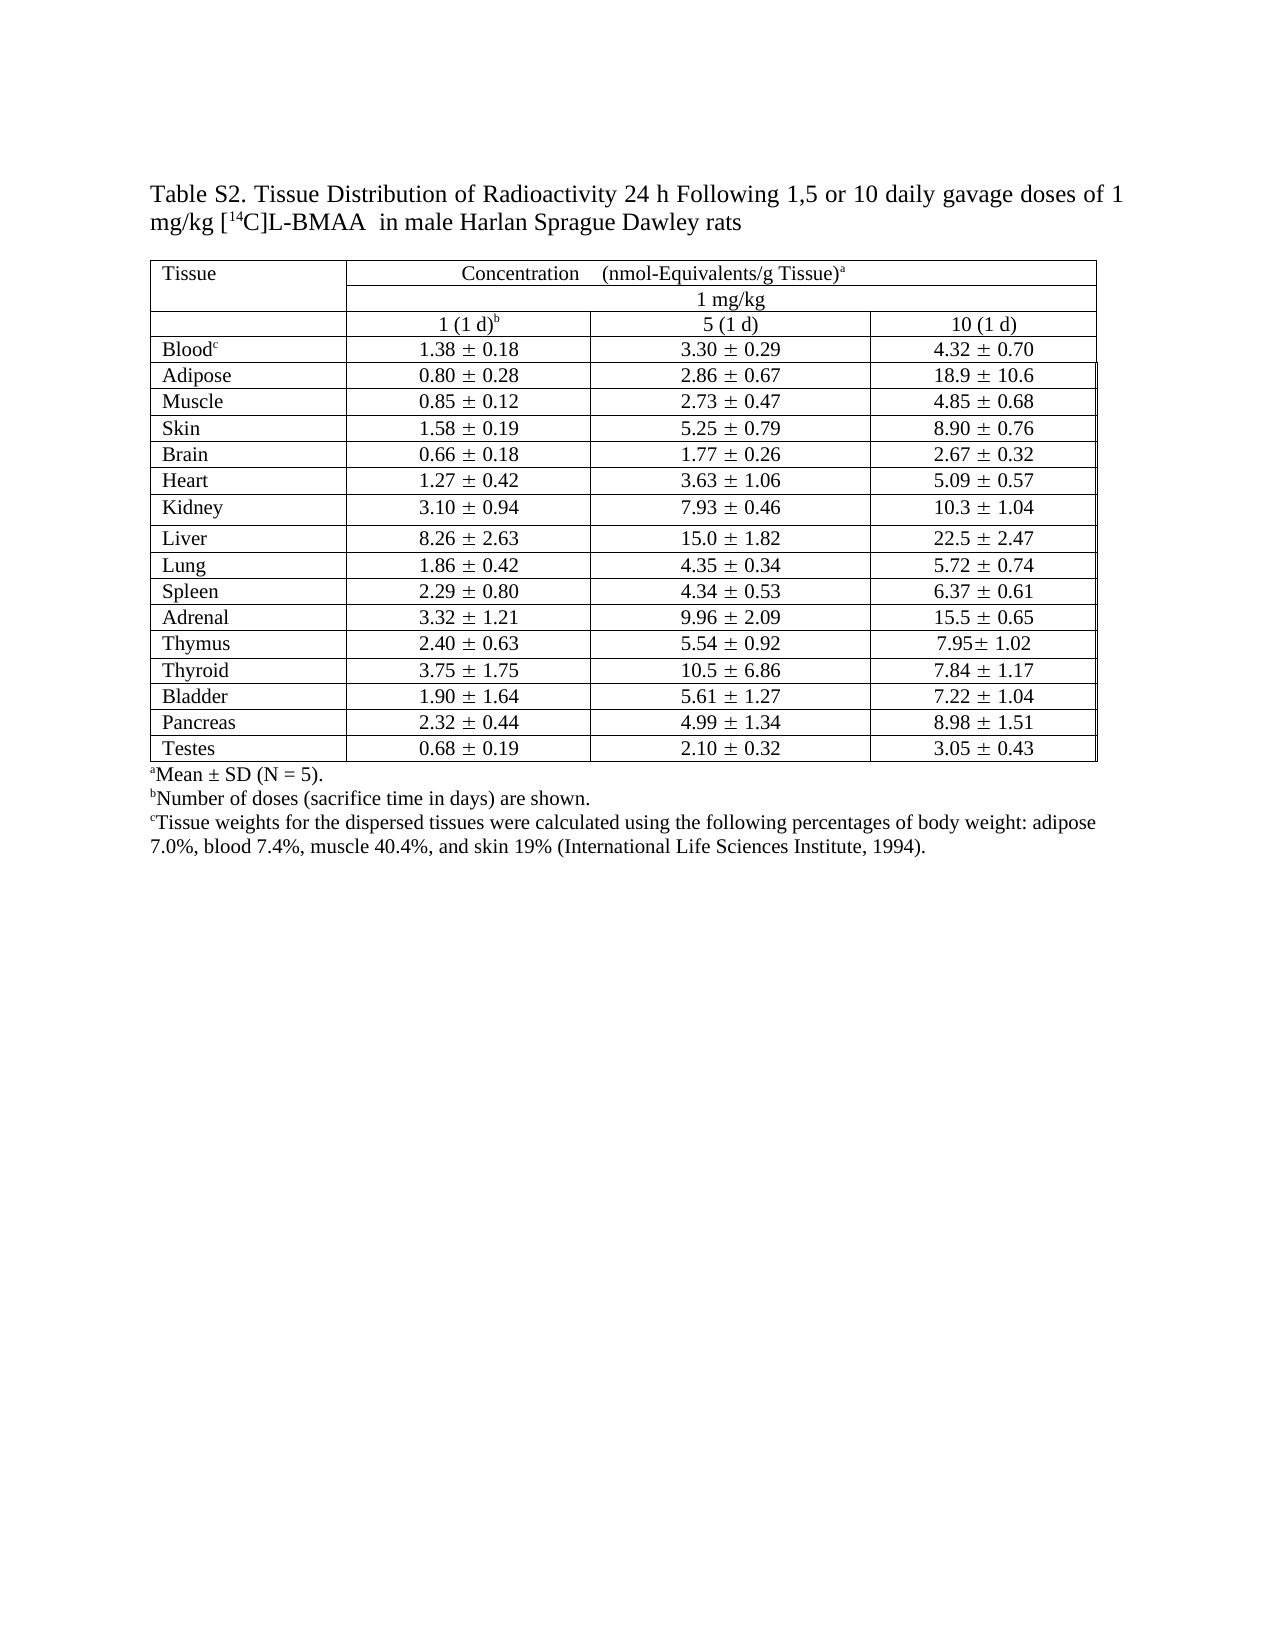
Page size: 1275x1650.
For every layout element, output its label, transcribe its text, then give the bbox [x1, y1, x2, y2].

table_cell 4.32 0.70 [871, 337, 1096, 362]
table_cell 3.05 0.43 [871, 736, 1095, 761]
table_cell 8.26 2.63 [347, 526, 590, 552]
table_cell 6.37 0.61 [871, 579, 1095, 604]
table_cell [871, 286, 1096, 311]
table_cell 15.5 0.65 [871, 605, 1095, 630]
table_cell 1 mg/kg [591, 286, 871, 311]
table_cell Brain [151, 442, 346, 467]
table_header Tissue [151, 261, 346, 285]
table_cell 3.32 1.21 [347, 605, 590, 630]
table_cell 3.63 1.06 [591, 468, 870, 494]
text Table S2. Tissue Distribution of Radioactivity 24 h Following 1,5 or 10 daily gavage doses of 1 mg/kg [14C]L-BMAA in male Harlan Sprague Dawley rats [150, 179, 1125, 236]
table_cell 1.90 1.64 [347, 684, 590, 709]
table_cell 1.58 0.19 [347, 416, 590, 441]
table_cell 2.10 0.32 [591, 736, 870, 761]
table_cell 8.98 1.51 [871, 710, 1095, 735]
table_cell Pancreas [151, 710, 346, 735]
table_cell Kidney [151, 495, 346, 525]
table_cell 0.68 0.19 [347, 736, 590, 761]
table_cell Bloodc [151, 337, 346, 362]
table_cell 1.38 0.18 [347, 337, 590, 362]
table_cell 5.25 0.79 [591, 416, 870, 441]
table_cell 1.86 0.42 [347, 553, 590, 578]
table_cell 3.10 0.94 [347, 495, 590, 525]
table_cell 7.84 1.17 [871, 659, 1095, 683]
table_cell 18.9 10.6 [871, 363, 1095, 387]
table_cell Heart [151, 468, 346, 494]
table_cell 5.72 0.74 [871, 553, 1095, 578]
table_cell [151, 312, 346, 336]
text aMean ± SD (N = 5). [150, 762, 1125, 786]
table_cell 7.95 1.02 [871, 631, 1095, 657]
table_cell 7.22 1.04 [871, 684, 1095, 709]
table_cell 2.86 0.67 [591, 363, 870, 387]
table_cell Testes [151, 736, 346, 761]
table_cell 15.0 1.82 [591, 526, 870, 552]
table_cell 5.09 0.57 [871, 468, 1095, 494]
table_cell 1.77 0.26 [591, 442, 870, 467]
table_cell 4.99 1.34 [591, 710, 870, 735]
table_cell Adipose [151, 363, 346, 387]
table_cell 7.93 0.46 [591, 495, 870, 525]
table_cell 0.66 0.18 [347, 442, 590, 467]
table_cell 4.85 0.68 [871, 389, 1095, 415]
table_cell 3.75 1.75 [347, 659, 590, 683]
table_cell 5 (1 d) [591, 312, 870, 336]
table_cell 1.27 0.42 [347, 468, 590, 494]
table_cell 5.54 0.92 [591, 631, 870, 657]
table_cell 10.5 6.86 [591, 659, 870, 683]
table_header (nmol-Equivalents/g Tissue)a [591, 261, 871, 285]
table_cell 9.96 2.09 [591, 605, 870, 630]
table_cell Skin [151, 416, 346, 441]
table_cell Thyroid [151, 659, 346, 683]
table_cell Spleen [151, 579, 346, 604]
text bNumber of doses (sacrifice time in days) are shown. cTissue weights for the dispersed tissues were calculated using the following percentages of body weight: adipose 7.0%, blood 7.4%, muscle 40.4%, and skin 19% (International Life Sciences Institute, 1994). [150, 786, 1125, 858]
table_cell 5.61 1.27 [591, 684, 870, 709]
table_cell 0.85 0.12 [347, 389, 590, 415]
table_cell 10.3 1.04 [871, 495, 1095, 525]
table_cell 1 (1 d)b [347, 312, 590, 336]
table_cell 10 (1 d) [871, 312, 1096, 336]
table_cell 0.80 0.28 [347, 363, 590, 387]
table_cell [347, 286, 591, 311]
table_cell Liver [151, 526, 346, 552]
table_cell Thymus [151, 631, 346, 657]
table_cell Lung [151, 553, 346, 578]
table_cell Adrenal [151, 605, 346, 630]
table_cell 3.30 0.29 [591, 337, 870, 362]
table_cell [151, 285, 346, 311]
table_cell 2.32 0.44 [347, 710, 590, 735]
table_cell 2.67 0.32 [871, 442, 1095, 467]
table_cell 4.35 0.34 [591, 553, 870, 578]
table_cell 22.5 2.47 [871, 526, 1095, 552]
table_cell 2.40 0.63 [347, 631, 590, 657]
table_cell 2.73 0.47 [591, 389, 870, 415]
table_cell 2.29 0.80 [347, 579, 590, 604]
table_header [871, 261, 1096, 285]
table_header Concentration [347, 261, 591, 285]
table_cell Muscle [151, 389, 346, 415]
table_cell Bladder [151, 684, 346, 709]
table_cell 8.90 0.76 [871, 416, 1095, 441]
table_cell 4.34 0.53 [591, 579, 870, 604]
